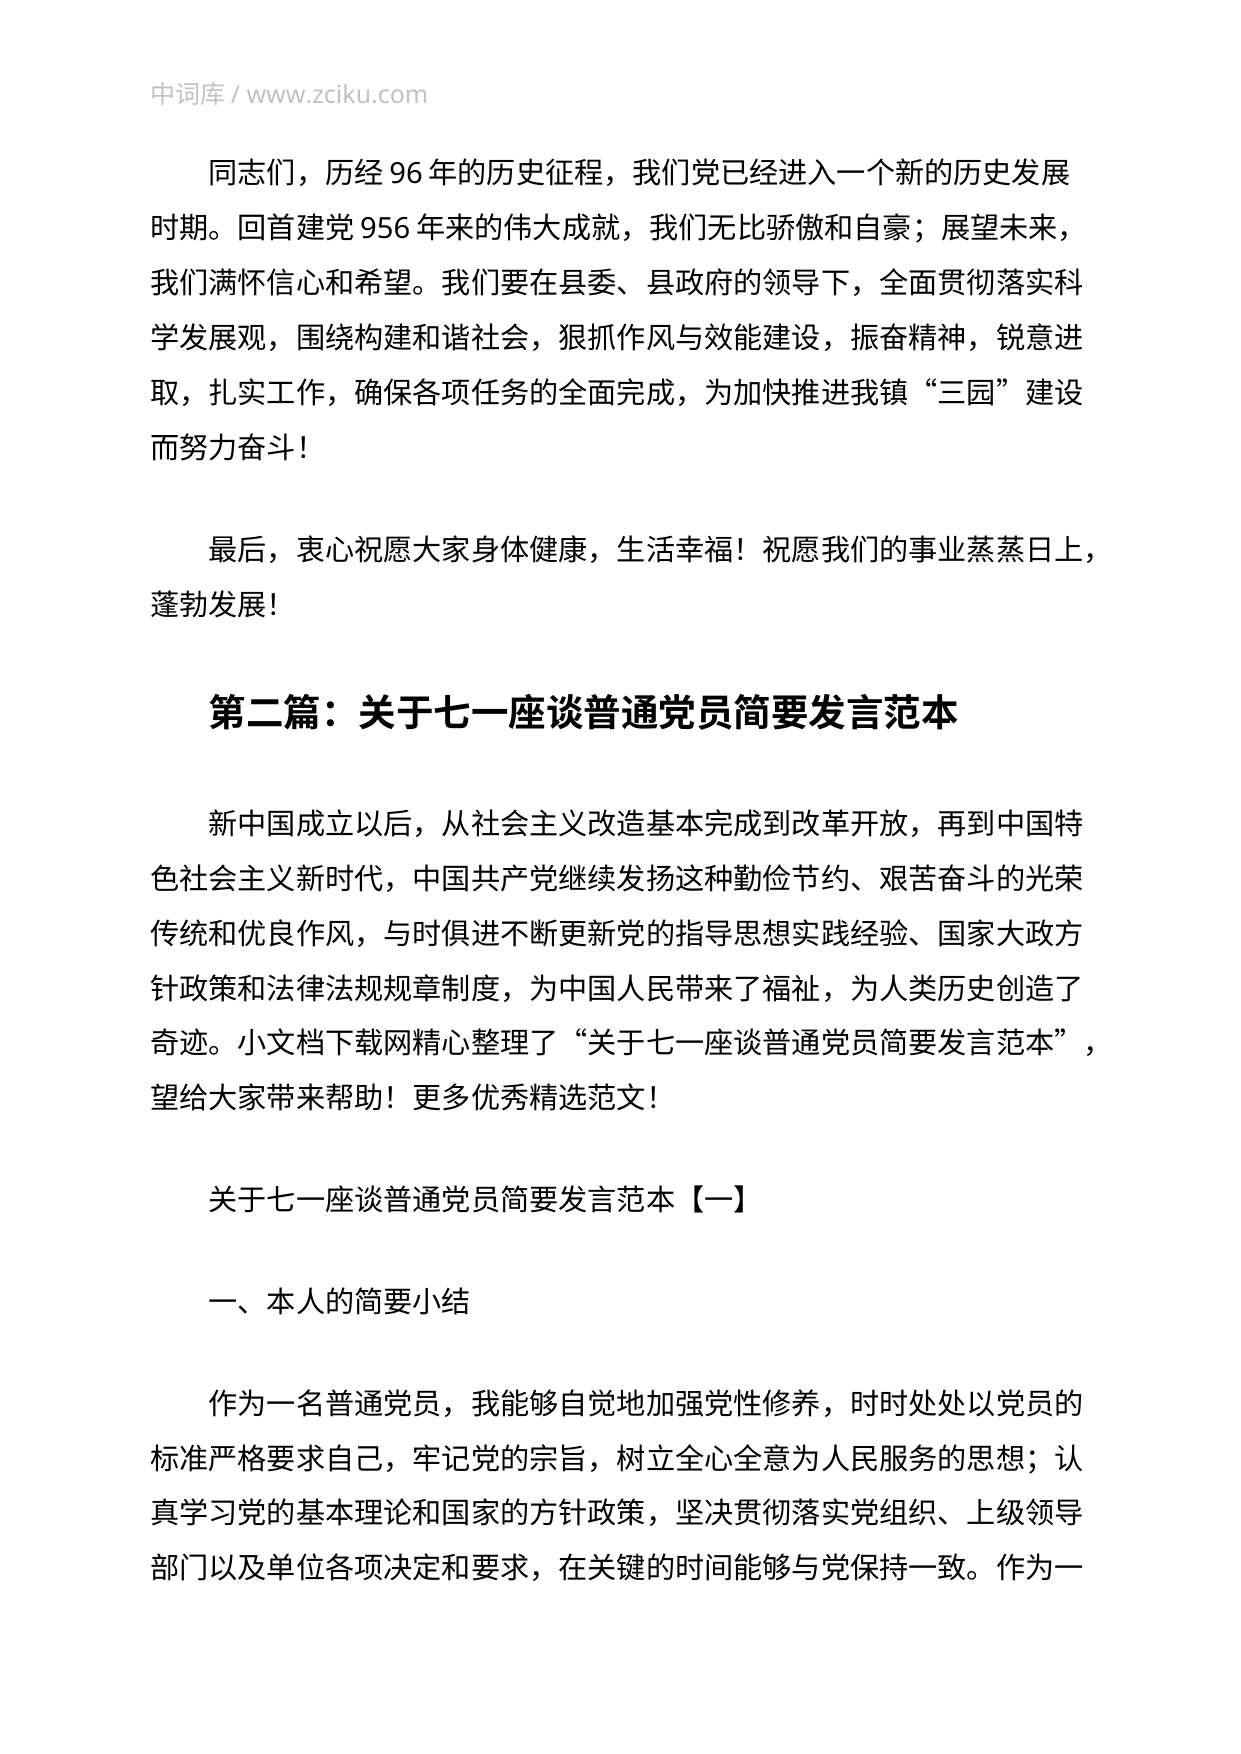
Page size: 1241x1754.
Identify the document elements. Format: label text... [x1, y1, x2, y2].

text 新中国成立以后，从社会主义改造基本完成到改革开放，再到中国特色社会主义新时代，中国共产党继续发扬这种勤俭节约、艰苦奋斗的光荣传统和优良作风，与时俱进不断更新党的指导思想实践经验、国家大政方针政策和法律法规规章制度，为中国人民带来了福祉，为人类历史创造了奇迹。小文档下载网精心整理了“关于七一座谈普通党员简要发言范本”，望给大家带来帮助！更多优秀精选范文！ [150, 801, 1090, 1117]
text 最后，衷心祝愿大家身体健康，生活幸福！祝愿我们的事业蒸蒸日上，蓬勃发展！ [150, 526, 1090, 624]
text 一、本人的简要小结 [150, 1278, 1090, 1321]
text 关于七一座谈普通党员简要发言范本【一】 [150, 1177, 1090, 1219]
text 同志们，历经96年的历史征程，我们党已经进入一个新的历史发展时期。回首建党956年来的伟大成就，我们无比骄傲和自豪；展望未来，我们满怀信心和希望。我们要在县委、县政府的领导下，全面贯彻落实科学发展观，围绕构建和谐社会，狠抓作风与效能建设，振奋精神，锐意进取，扎实工作，确保各项任务的全面完成，为加快推进我镇“三园”建设而努力奋斗！ [150, 150, 1090, 467]
text 第二篇：关于七一座谈普通党员简要发言范本 [150, 683, 1090, 737]
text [150, 1380, 1090, 1587]
